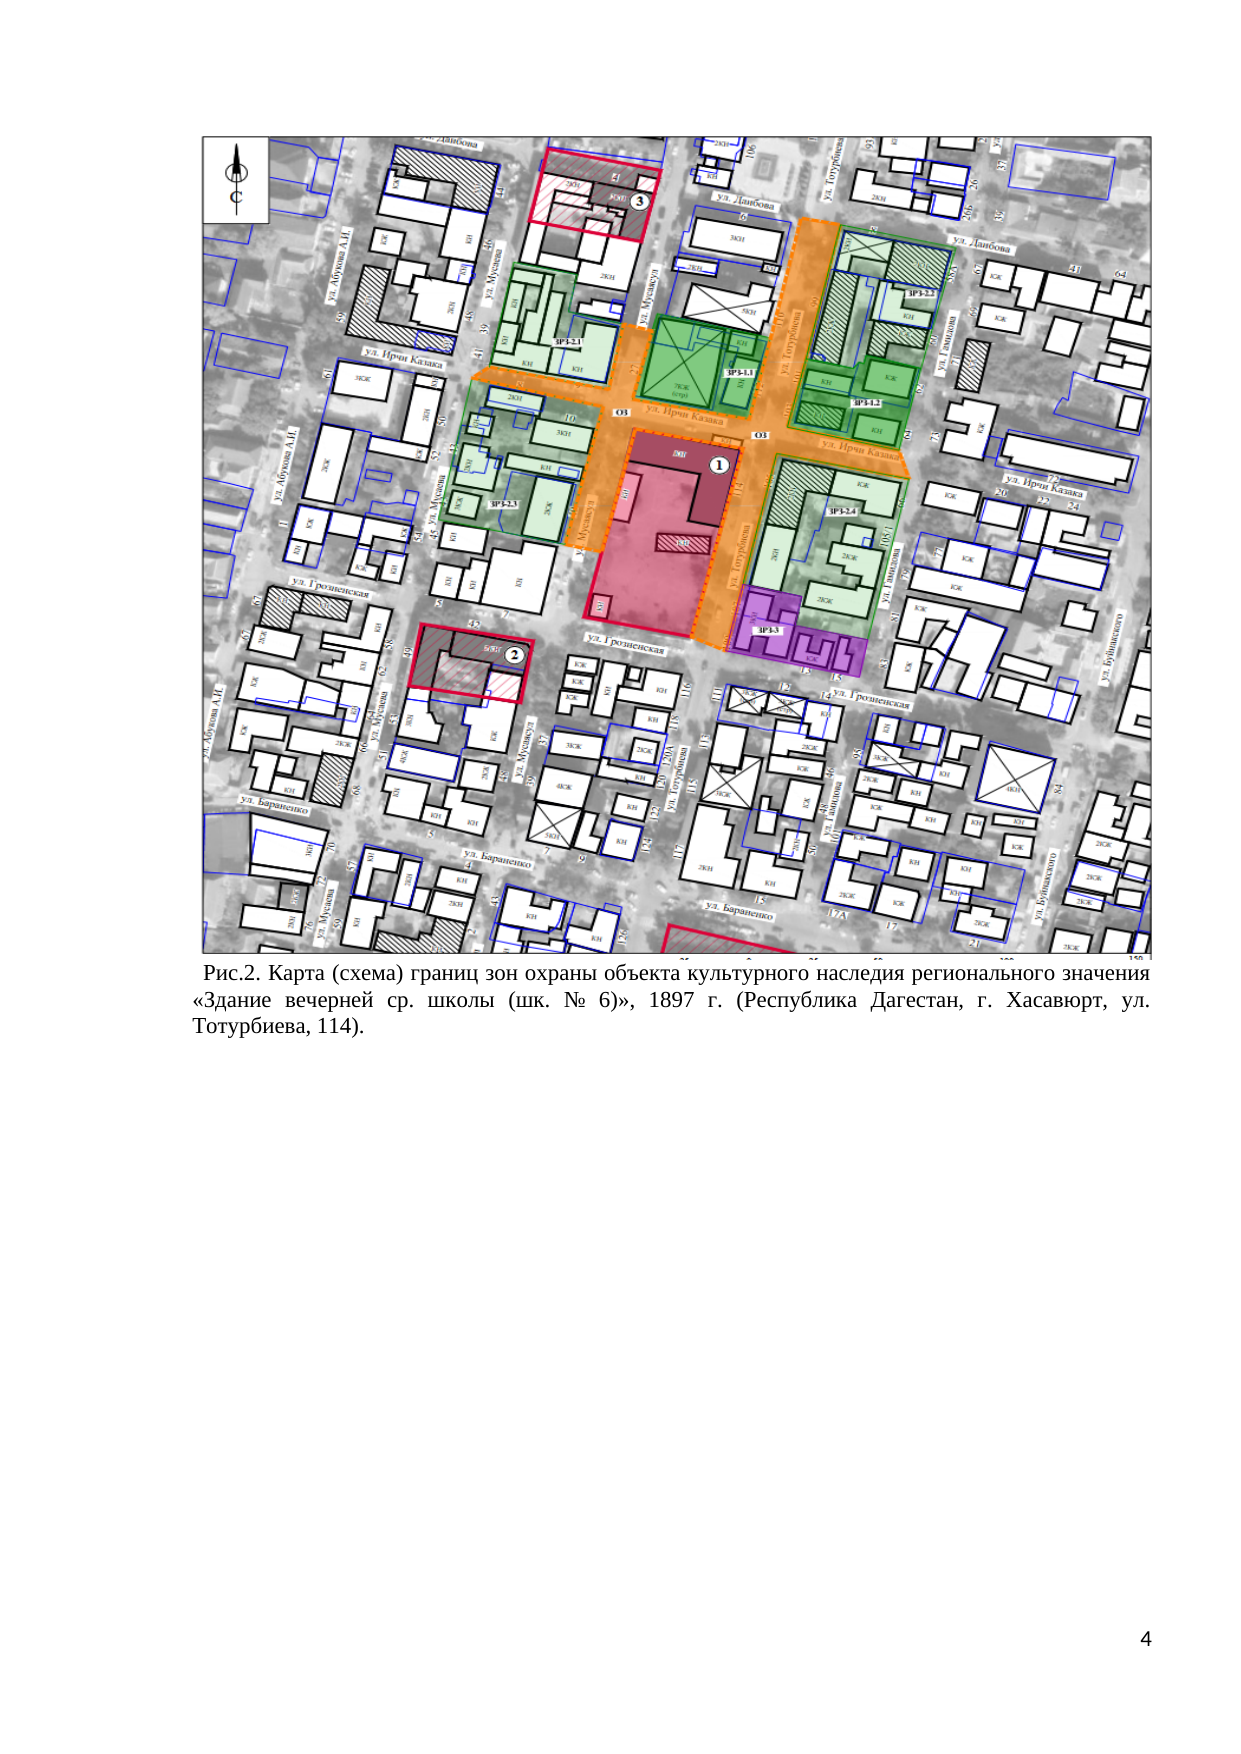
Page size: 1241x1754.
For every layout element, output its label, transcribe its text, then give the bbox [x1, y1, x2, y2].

picture [177, 118, 1152, 960]
text Рис.2. Карта (схема) границ зон охраны объекта культурного наследия регионального значения «Здание вечерней ср. школы (шк. № 6)», 1897 г. (Республика Дагестан, г. Хасавюрт, ул. Тотурбиева, 114). [177, 960, 1152, 1038]
